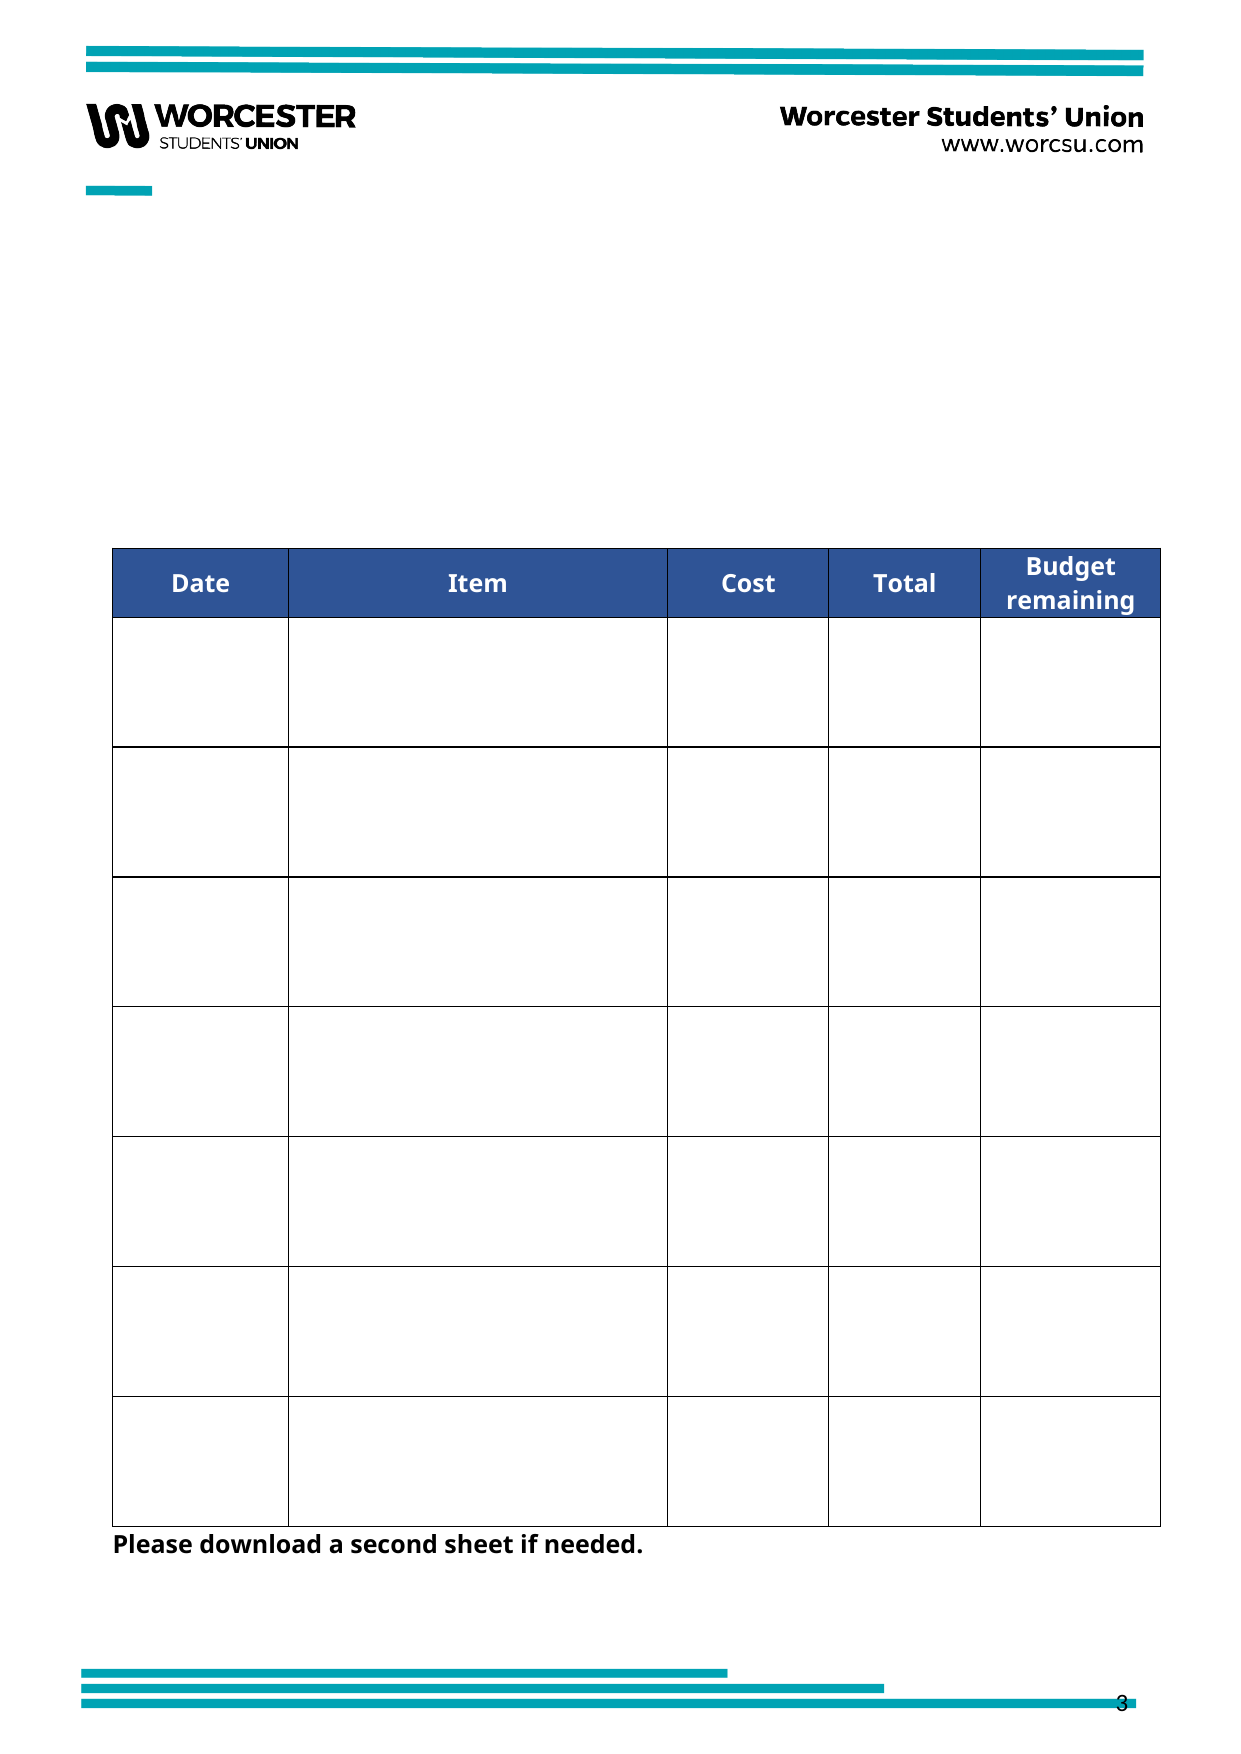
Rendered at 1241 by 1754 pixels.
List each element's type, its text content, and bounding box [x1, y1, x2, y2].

table_cell [829, 748, 980, 876]
table_cell [113, 748, 288, 876]
table_cell [289, 1007, 667, 1136]
table_cell [289, 1267, 667, 1396]
table_cell [113, 1397, 288, 1526]
table_cell [289, 748, 667, 876]
table_cell [829, 1007, 980, 1136]
table_cell [289, 1137, 667, 1266]
table_header Date [113, 549, 288, 617]
table_cell [668, 878, 828, 1006]
table_cell [113, 1267, 288, 1396]
table_cell [668, 618, 828, 746]
table_cell [981, 1007, 1160, 1136]
table_cell [289, 1397, 667, 1526]
table_cell [113, 1137, 288, 1266]
table_cell [668, 1397, 828, 1526]
table_cell [829, 618, 980, 746]
table_cell [981, 878, 1160, 1006]
table_cell [829, 1267, 980, 1396]
table_cell [981, 1397, 1160, 1526]
table_cell [289, 618, 667, 746]
text Please download a second sheet if needed. [112, 1527, 1128, 1561]
table_header Item [289, 549, 667, 617]
table_cell [829, 1137, 980, 1266]
table_cell [289, 878, 667, 1006]
table_cell [668, 748, 828, 876]
table_header Cost [668, 549, 828, 617]
table_cell [113, 618, 288, 746]
table_cell [981, 1137, 1160, 1266]
table_cell [668, 1007, 828, 1136]
table_cell [981, 748, 1160, 876]
table_cell [981, 1267, 1160, 1396]
table_cell [113, 1007, 288, 1136]
table_cell [668, 1267, 828, 1396]
table_header Budget remaining [981, 549, 1160, 617]
table_header Total [829, 549, 980, 617]
table_cell [829, 878, 980, 1006]
table_cell [668, 1137, 828, 1266]
picture [35, 6, 1205, 1754]
table_cell [981, 618, 1160, 746]
table_cell [829, 1397, 980, 1526]
table_cell [113, 878, 288, 1006]
